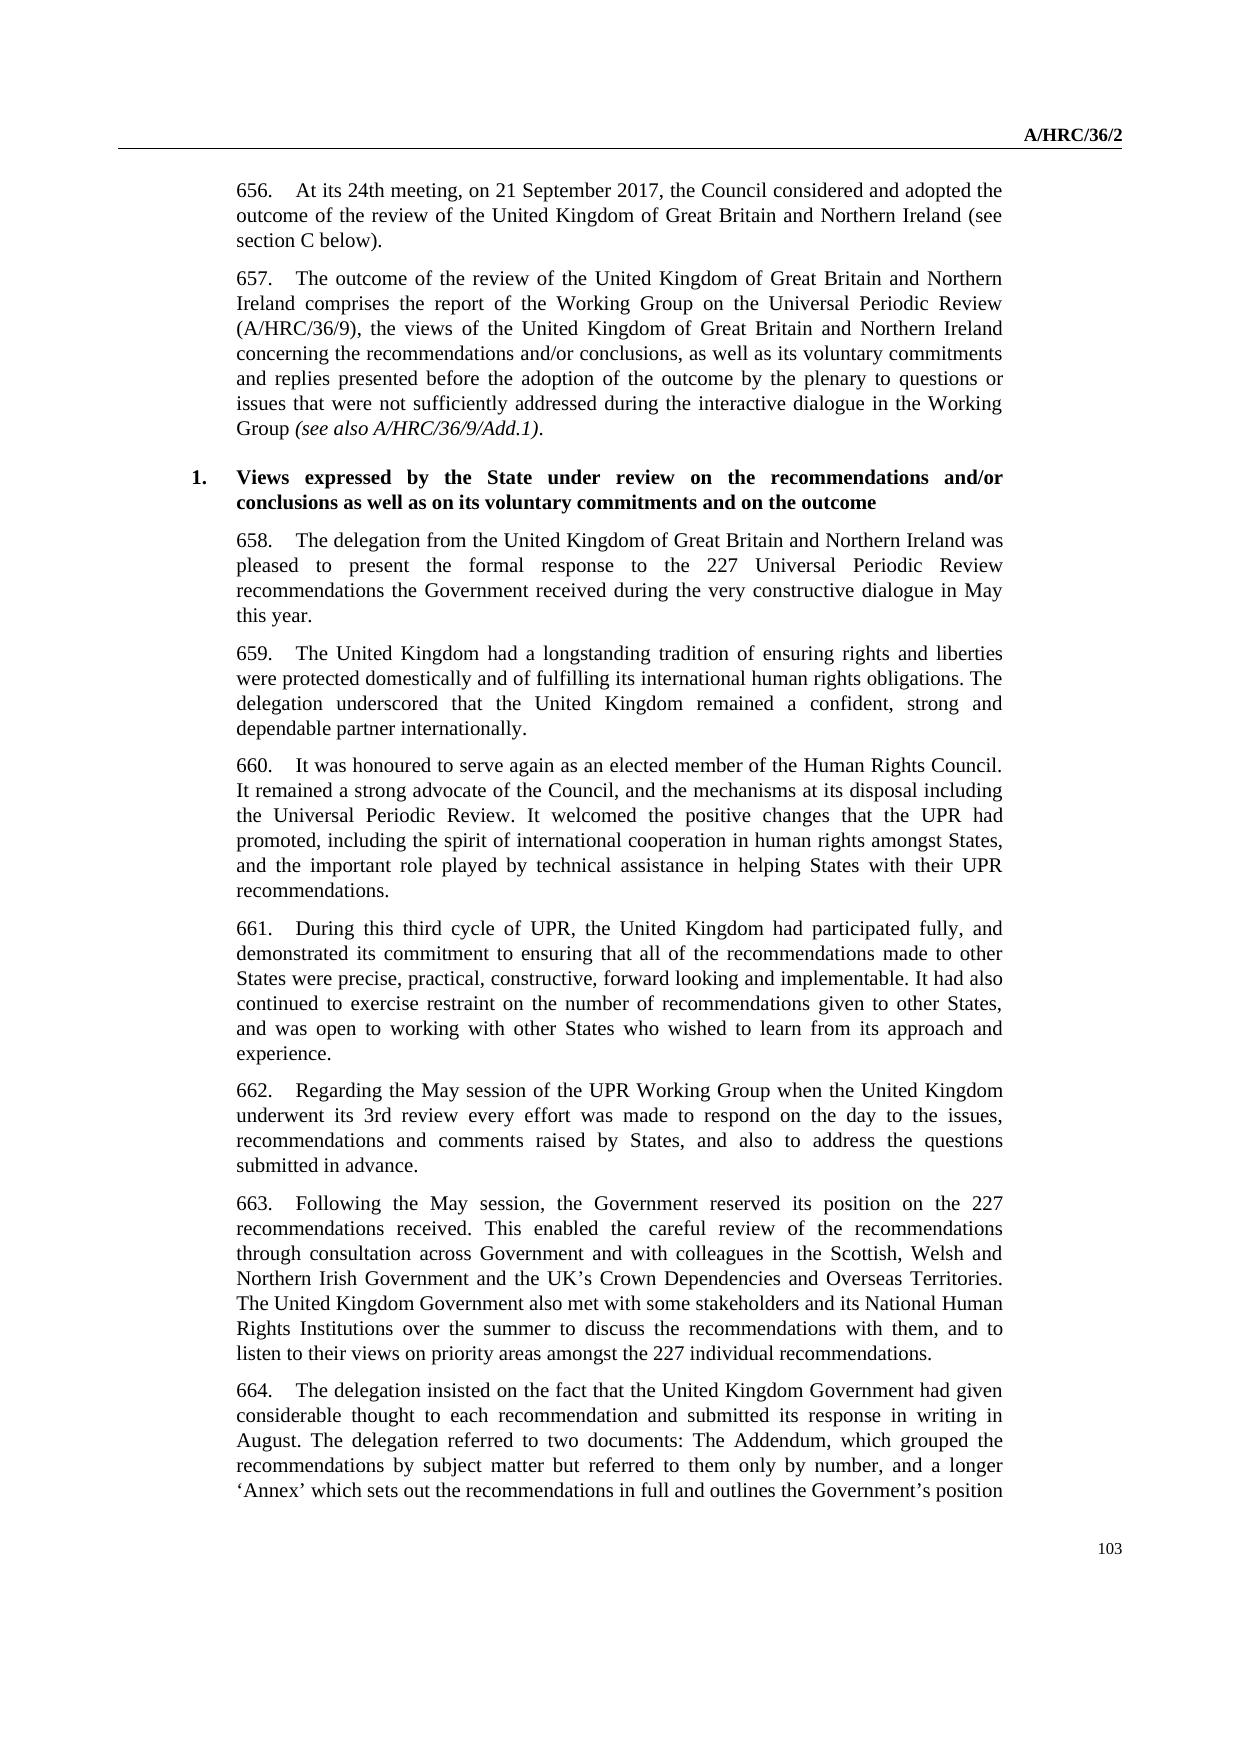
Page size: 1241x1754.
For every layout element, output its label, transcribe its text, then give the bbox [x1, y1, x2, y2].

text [236, 1377, 1004, 1502]
text 662. Regarding the May session of the UPR Working Group when the United Kingdom underwent its 3rd review every effort was made to respond on the day to the issues, recommendations and comments raised by States, and also to address the questions submitted in advance. [236, 1077, 1004, 1177]
text 658. The delegation from the United Kingdom of Great Britain and Northern Ireland was pleased to present the formal response to the 227 Universal Periodic Review recommendations the Government received during the very constructive dialogue in May this year. [236, 527, 1004, 627]
text 660. It was honoured to serve again as an elected member of the Human Rights Council. It remained a strong advocate of the Council, and the mechanisms at its disposal including the Universal Periodic Review. It welcomed the positive changes that the UPR had promoted, including the spirit of international cooperation in human rights amongst States, and the important role played by technical assistance in helping States with their UPR recommendations. [236, 752, 1004, 902]
text 661. During this third cycle of UPR, the United Kingdom had participated fully, and demonstrated its commitment to ensuring that all of the recommendations made to other States were precise, practical, constructive, forward looking and implementable. It had also continued to exercise restraint on the number of recommendations given to other States, and was open to working with other States who wished to learn from its approach and experience. [236, 915, 1004, 1065]
text 656. At its 24th meeting, on 21 September 2017, the Council considered and adopted the outcome of the review of the United Kingdom of Great Britain and Northern Ireland (see section C below). [236, 177, 1004, 252]
text 1. Views expressed by the State under review on the recommendations and/or conclusions as well as on its voluntary commitments and on the outcome [118, 465, 1004, 515]
text 657. The outcome of the review of the United Kingdom of Great Britain and Northern Ireland comprises the report of the Working Group on the Universal Periodic Review (A/HRC/36/9), the views of the United Kingdom of Great Britain and Northern Ireland concerning the recommendations and/or conclusions, as well as its voluntary commitments and replies presented before the adoption of the outcome by the plenary to questions or issues that were not sufficiently addressed during the interactive dialogue in the Working Group (see also A/HRC/36/9/Add.1). [236, 265, 1004, 440]
text 659. The United Kingdom had a longstanding tradition of ensuring rights and liberties were protected domestically and of fulfilling its international human rights obligations. The delegation underscored that the United Kingdom remained a confident, strong and dependable partner internationally. [236, 640, 1004, 740]
text 663. Following the May session, the Government reserved its position on the 227 recommendations received. This enabled the careful review of the recommendations through consultation across Government and with colleagues in the Scottish, Welsh and Northern Irish Government and the UK’s Crown Dependencies and Overseas Territories. The United Kingdom Government also met with some stakeholders and its National Human Rights Institutions over the summer to discuss the recommendations with them, and to listen to their views on priority areas amongst the 227 individual recommendations. [236, 1190, 1004, 1365]
